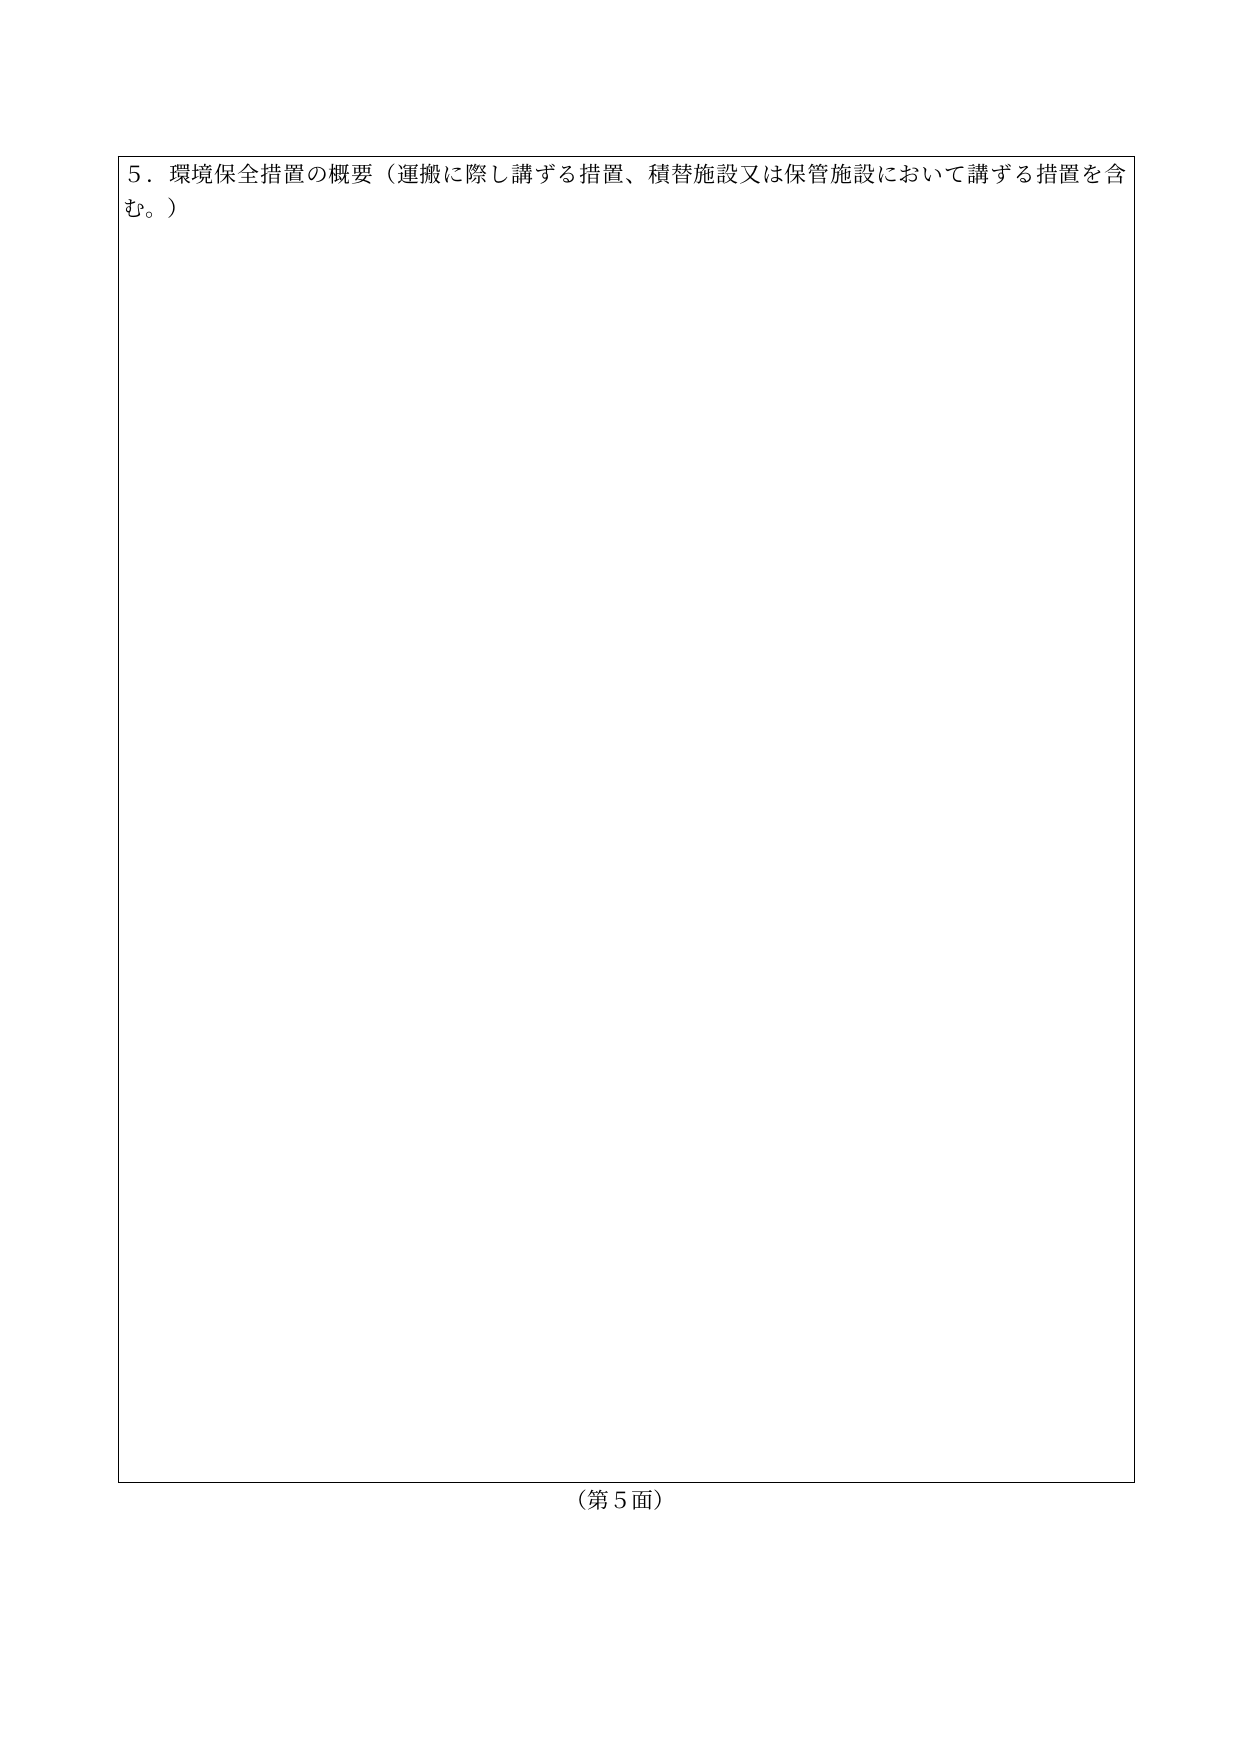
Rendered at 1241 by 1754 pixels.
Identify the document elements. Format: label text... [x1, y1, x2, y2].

text （第５面） [118, 1483, 1122, 1516]
table_header ５．環境保全措置の概要（運搬に際し講ずる措置、積替施設又は保管施設において講ずる措置を含む。） [119, 157, 1134, 1482]
